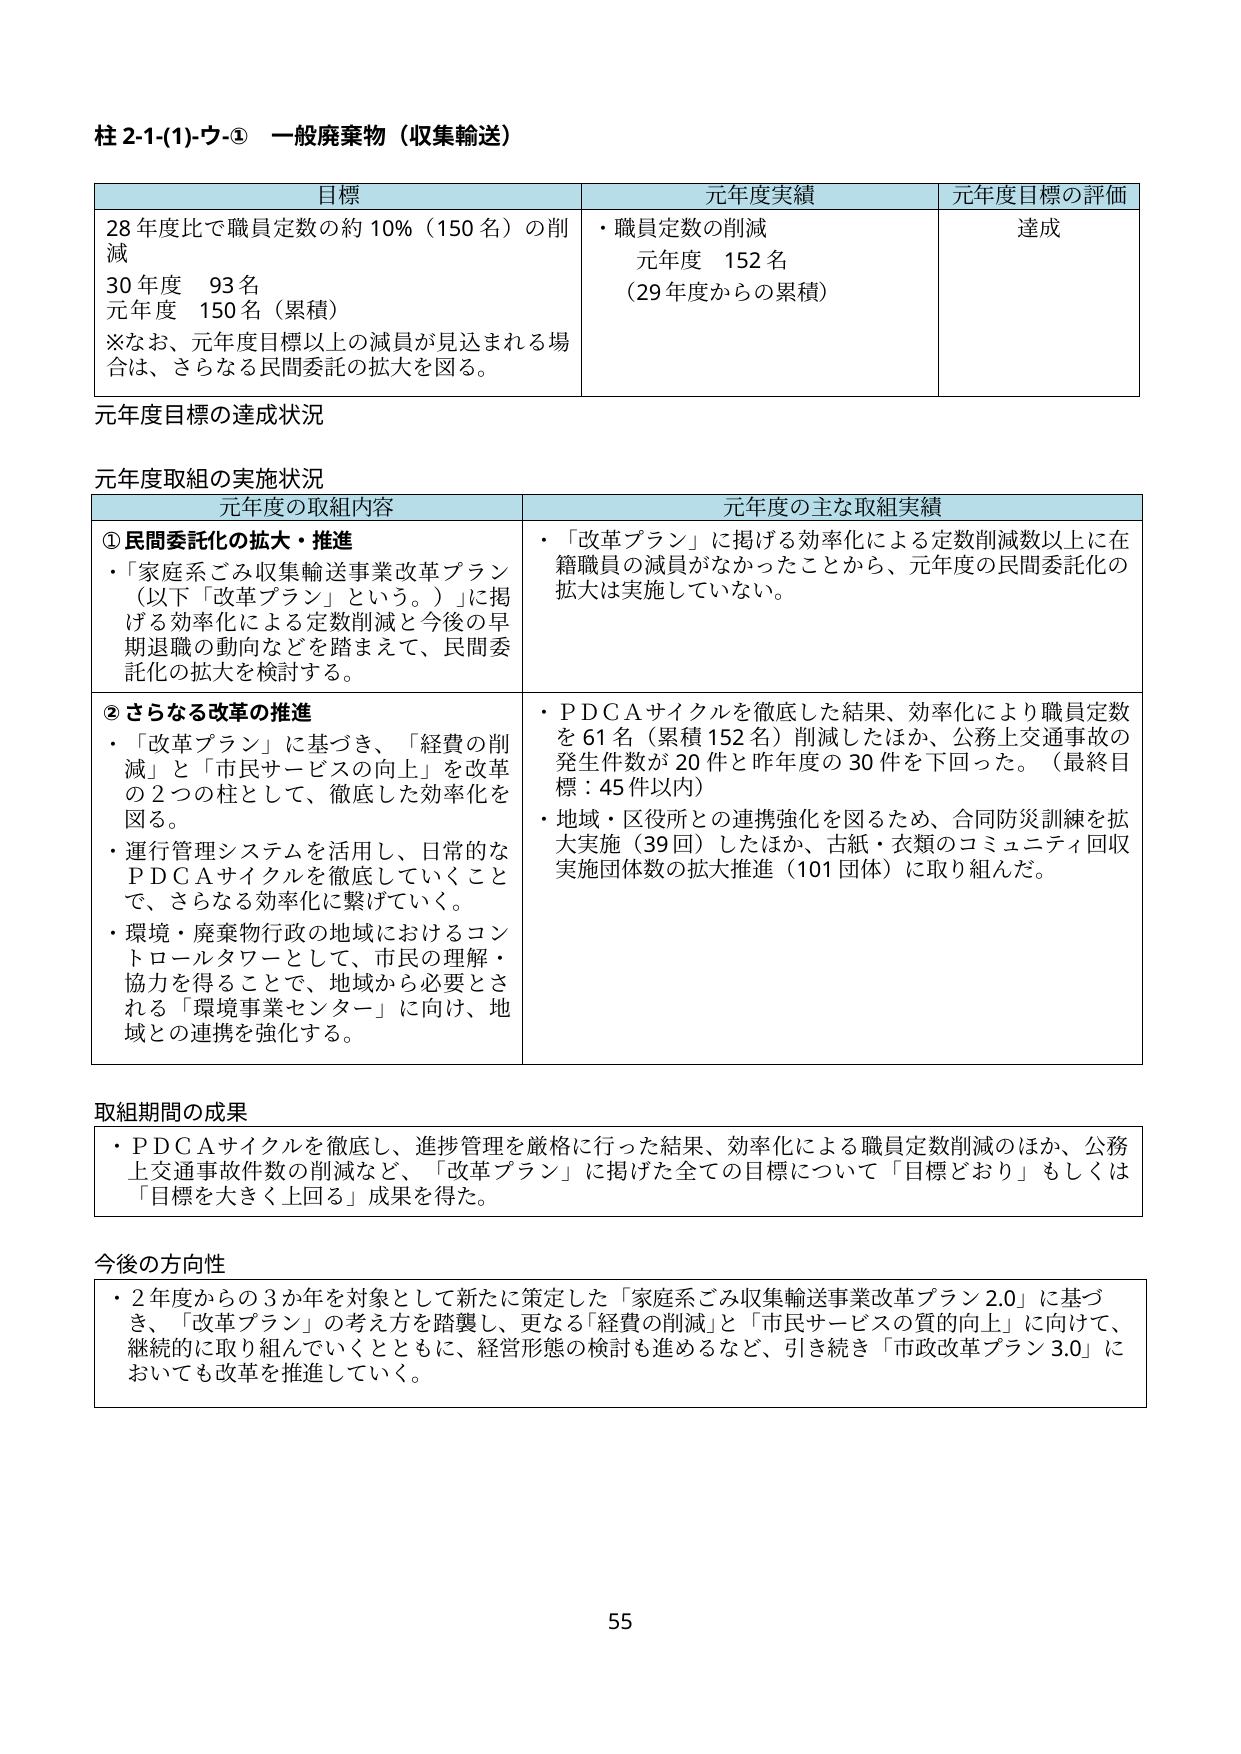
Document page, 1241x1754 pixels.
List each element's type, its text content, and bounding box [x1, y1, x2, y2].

text 元年度目標の達成状況 [94, 397, 1146, 430]
table_cell ・「改革プラン」に掲げる効率化による定数削減数以上に在籍職員の減員がなかったことから、元年度の民間委託化の拡大は実施していない。 [523, 521, 1142, 692]
table_header ・２年度からの３か年を対象として新たに策定した「家庭系ごみ収集輸送事業改革プラン2.0」に基づき、「改革プラン」の考え方を踏襲し、更なる｢経費の削減｣と「市民サービスの質的向上」に向けて、継続的に取り組んでいくとともに、経営形態の検討も進めるなど、引き続き「市政改革プラン3.0」においても改革を推進していく。 [95, 1280, 1146, 1407]
table_cell ➀民間委託化の拡大・推進 ・｢家庭系ごみ収集輸送事業改革プラン（以下「改革プラン」という。）｣に掲げる効率化による定数削減と今後の早期退職の動向などを踏まえて、民間委託化の拡大を検討する。 [92, 521, 522, 692]
table_cell ・職員定数の削減 元年度 152名 （29年度からの累積） [582, 210, 938, 396]
table_cell 達成 [939, 210, 1139, 396]
table_header ・ＰＤＣＡサイクルを徹底し、進捗管理を厳格に行った結果、効率化による職員定数削減のほか、公務上交通事故件数の削減など、「改革プラン」に掲げた全ての目標について「目標どおり」もしくは「目標を大きく上回る」成果を得た。 [95, 1127, 1142, 1216]
text 取組期間の成果 [94, 1094, 1146, 1126]
table_header 元年度目標の評価 [939, 184, 1139, 209]
table_header 目標 [95, 184, 581, 209]
text 元年度取組の実施状況 [94, 461, 1146, 494]
table_header 元年度の取組内容 [92, 495, 522, 520]
table_cell ②さらなる改革の推進 ・「改革プラン」に基づき、「経費の削減」と「市民サービスの向上」を改革の２つの柱として、徹底した効率化を図る。 ・運行管理システムを活用し、日常的なＰＤＣＡサイクルを徹底していくことで、さらなる効率化に繋げていく。 ・環境・廃棄物行政の地域におけるコントロールタワーとして、市民の理解・協力を得ることで、地域から必要とされる「環境事業センター」に向け、地域との連携を強化する。 [92, 693, 522, 1064]
table_cell ・ＰＤＣＡサイクルを徹底した結果、効率化により職員定数を61名（累積152名）削減したほか、公務上交通事故の発生件数が20件と昨年度の30件を下回った。（最終目標：45件以内） ・地域・区役所との連携強化を図るため、合同防災訓練を拡大実施（39回）したほか、古紙・衣類のコミュニティ回収実施団体数の拡大推進（101団体）に取り組んだ。 [523, 693, 1142, 1064]
text 今後の方向性 [94, 1247, 1146, 1279]
table_header 元年度の主な取組実績 [523, 495, 1142, 520]
table_cell 28年度比で職員定数の約10%（150名）の削減 30年度 93名 元年度 150名（累積） ※なお、元年度目標以上の減員が見込まれる場合は、さらなる民間委託の拡大を図る。 [95, 210, 581, 396]
table_header 元年度実績 [582, 184, 938, 209]
text 柱2-1-(1)-ウ-① 一般廃棄物（収集輸送） [94, 118, 1146, 151]
